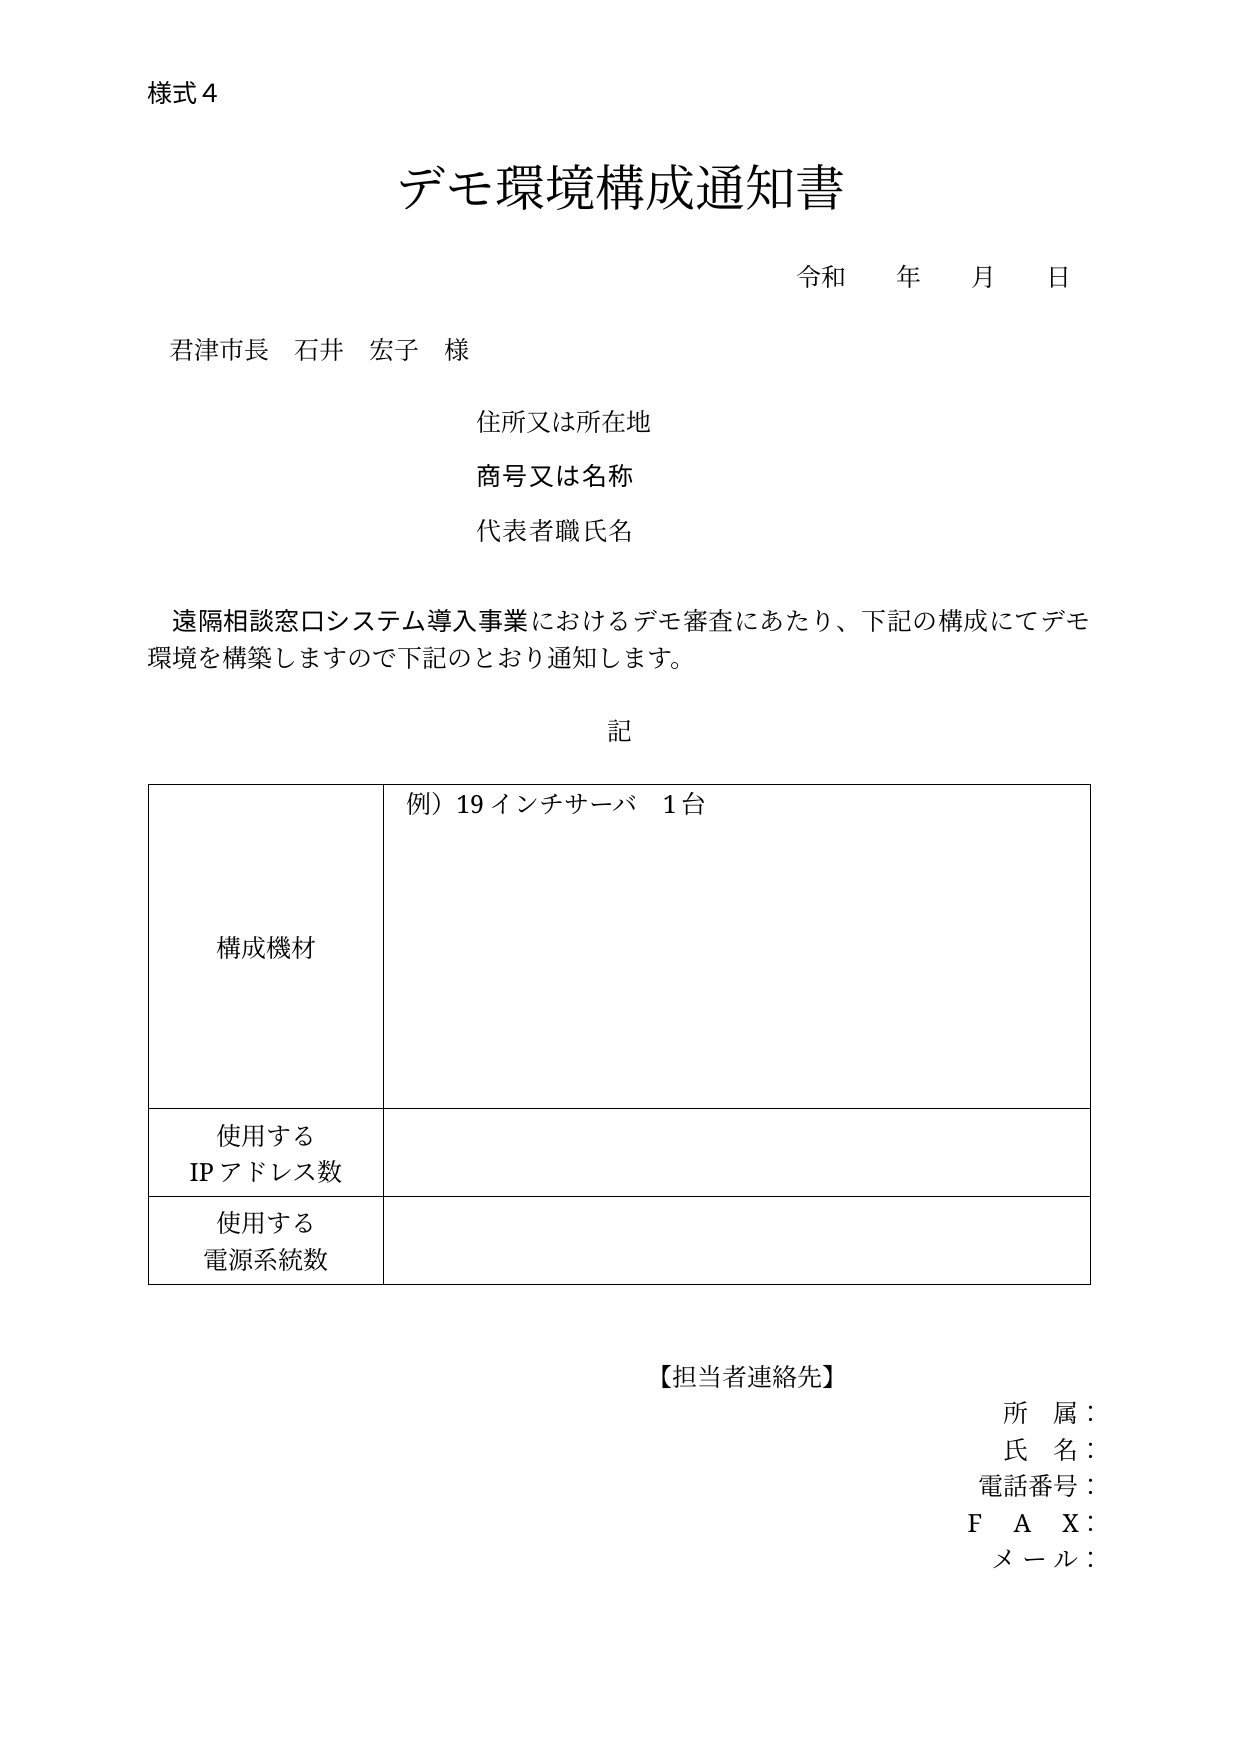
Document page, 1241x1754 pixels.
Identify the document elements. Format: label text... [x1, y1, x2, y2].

text メール： [148, 1540, 1103, 1576]
text 住所又は所在地 [476, 403, 1071, 439]
text 君津市長 石井 宏子 様 [169, 330, 1092, 367]
table_header 例）19インチサーバ 1台 [384, 785, 1090, 1108]
text 氏名： [148, 1430, 1103, 1467]
text 所属： [148, 1394, 1103, 1430]
text 商号又は名称 [476, 457, 1071, 493]
text 【担当者連絡先】 [148, 1357, 1103, 1394]
text デモ環境構成通知書 [148, 148, 1092, 221]
text 電話番号： [148, 1467, 1103, 1503]
text 記 [148, 711, 1092, 747]
text 代表者職氏名 [476, 511, 1071, 547]
table_cell 使用する 電源系統数 [149, 1197, 383, 1283]
table_header 構成機材 [149, 785, 383, 1108]
text FAX： [148, 1503, 1103, 1540]
table_cell [384, 1197, 1090, 1283]
table_cell 使用する IPアドレス数 [149, 1109, 383, 1196]
text 令和 年 月 日 [148, 257, 1071, 294]
table_cell [384, 1109, 1090, 1196]
text 遠隔相談窓口システム導入事業におけるデモ審査にあたり、下記の構成にてデモ環境を構築しますので下記のとおり通知します。 [148, 602, 1092, 674]
